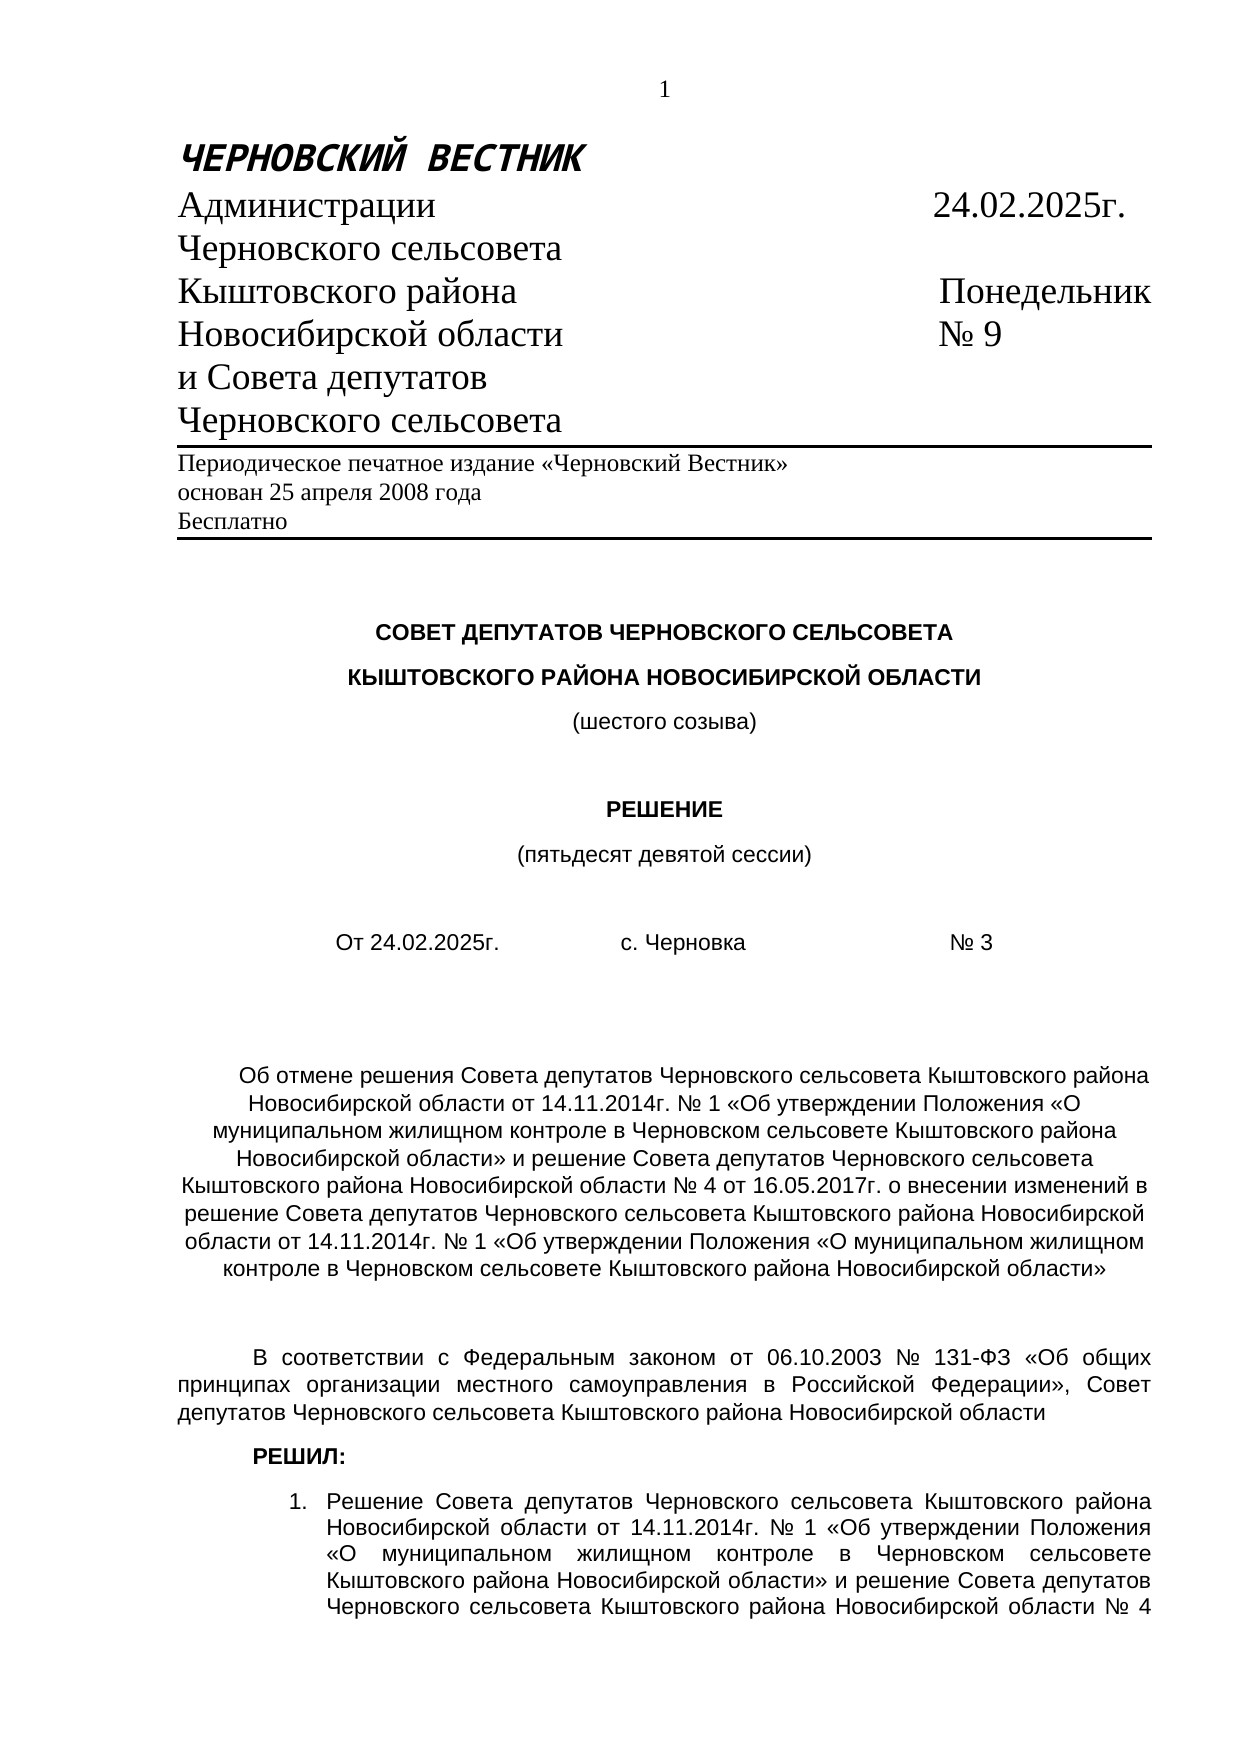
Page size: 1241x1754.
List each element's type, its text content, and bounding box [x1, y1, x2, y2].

text Об отмене решения Совета депутатов Черновского сельсовета Кыштовского района Новосибирской области от 14.11.2014г. № 1 «Об утверждении Положения «О муниципальном жилищном контроле в Черновском сельсовете Кыштовского района Новосибирской области» и решение Совета депутатов Черновского сельсовета Кыштовского района Новосибирской области № 4 от 16.05.2017г. о внесении изменений в решение Совета депутатов Черновского сельсовета Кыштовского района Новосибирской области от 14.11.2014г. № 1 «Об утверждении Положения «О муниципальном жилищном контроле в Черновском сельсовете Кыштовского района Новосибирской области» [177, 1062, 1152, 1282]
text От 24.02.2025г. с. Черновка № 3 [177, 929, 1152, 956]
text (шестого созыва) [177, 708, 1152, 734]
text Черновского сельсовета [177, 398, 1152, 445]
text Черновского сельсовета [177, 225, 1152, 268]
text основан 25 апреля 2008 года Бесплатно [177, 477, 1152, 537]
text КЫШТОВСКОГО РАЙОНА НОВОСИБИРСКОЙ ОБЛАСТИ [177, 664, 1152, 690]
text Периодическое печатное издание «Черновский Вестник» [177, 448, 1152, 477]
text РЕШЕНИЕ [177, 796, 1152, 823]
text Администрации 24.02.2025г. [177, 182, 1152, 225]
text СОВЕТ ДЕПУТАТОВ ЧЕРНОВСКОГО СЕЛЬСОВЕТА [177, 619, 1152, 646]
text ЧЕРНОВСКИЙ ВЕСТНИК [177, 131, 1152, 182]
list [288, 1488, 1152, 1619]
text и Совета депутатов [177, 355, 1152, 398]
text (пятьдесят девятой сессии) [177, 841, 1152, 867]
text В соответствии с Федеральным законом от 06.10.2003 № 131-ФЗ «Об общих принципах организации местного самоуправления в Российской Федерации», Совет депутатов Черновского сельсовета Кыштовского района Новосибирской области [177, 1344, 1152, 1425]
text РЕШИЛ: [177, 1443, 1152, 1470]
text Новосибирской области № 9 [177, 312, 1152, 355]
text Кыштовского района Понедельник [177, 268, 1152, 312]
